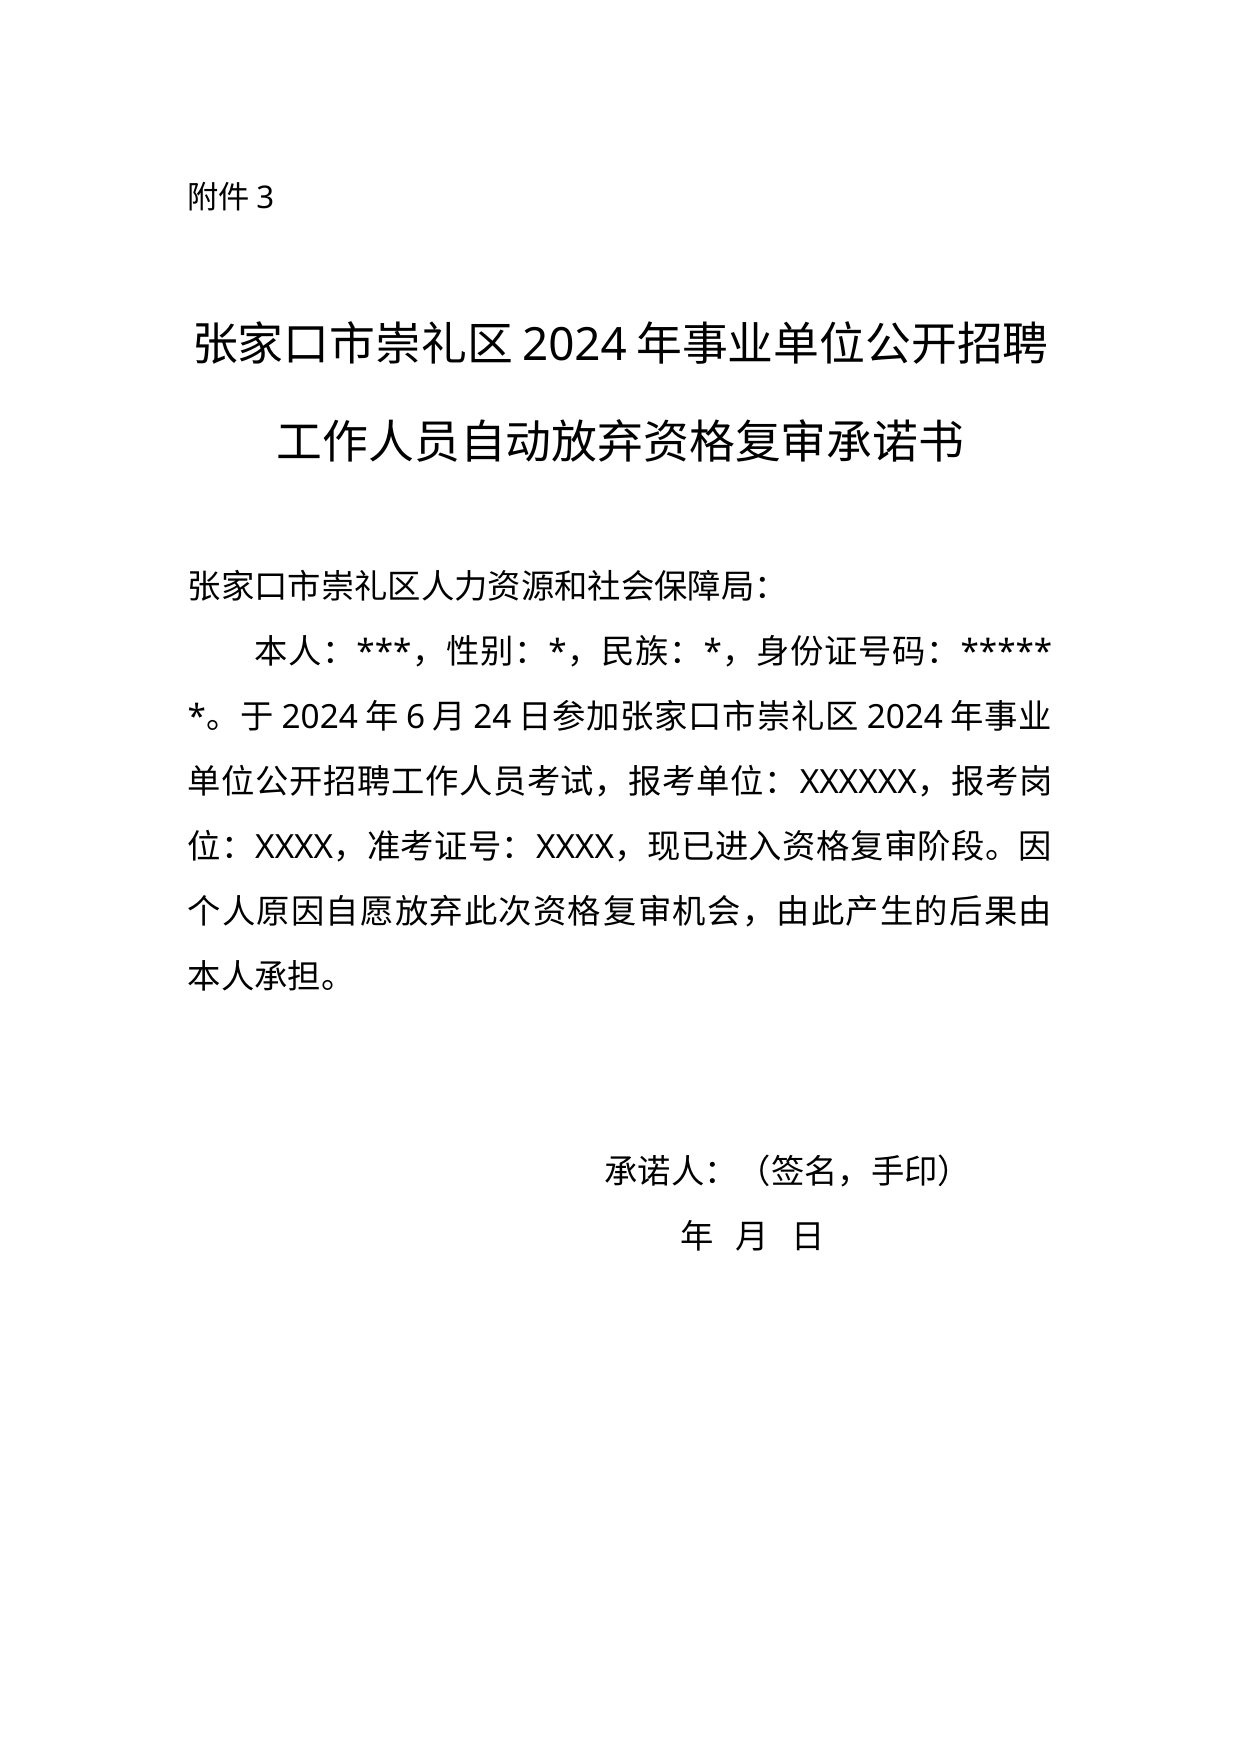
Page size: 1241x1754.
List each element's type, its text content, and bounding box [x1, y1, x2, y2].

text 本人：***，性别：*，民族：*，身份证号码：******。于2024年6月24日参加张家口市崇礼区2024年事业单位公开招聘工作人员考试，报考单位：XXXXXX，报考岗位：XXXX，准考证号：XXXX，现已进入资格复审阶段。因个人原因自愿放弃此次资格复审机会，由此产生的后果由本人承担。 [187, 617, 1053, 1007]
text 张家口市崇礼区2024年事业单位公开招聘工作人员自动放弃资格复审承诺书 [187, 292, 1053, 487]
text 承诺人：（签名，手印） [187, 1137, 1053, 1202]
text 年 月 日 [187, 1202, 1053, 1267]
text 附件3 [187, 162, 1053, 227]
text 张家口市崇礼区人力资源和社会保障局： [187, 552, 1053, 617]
